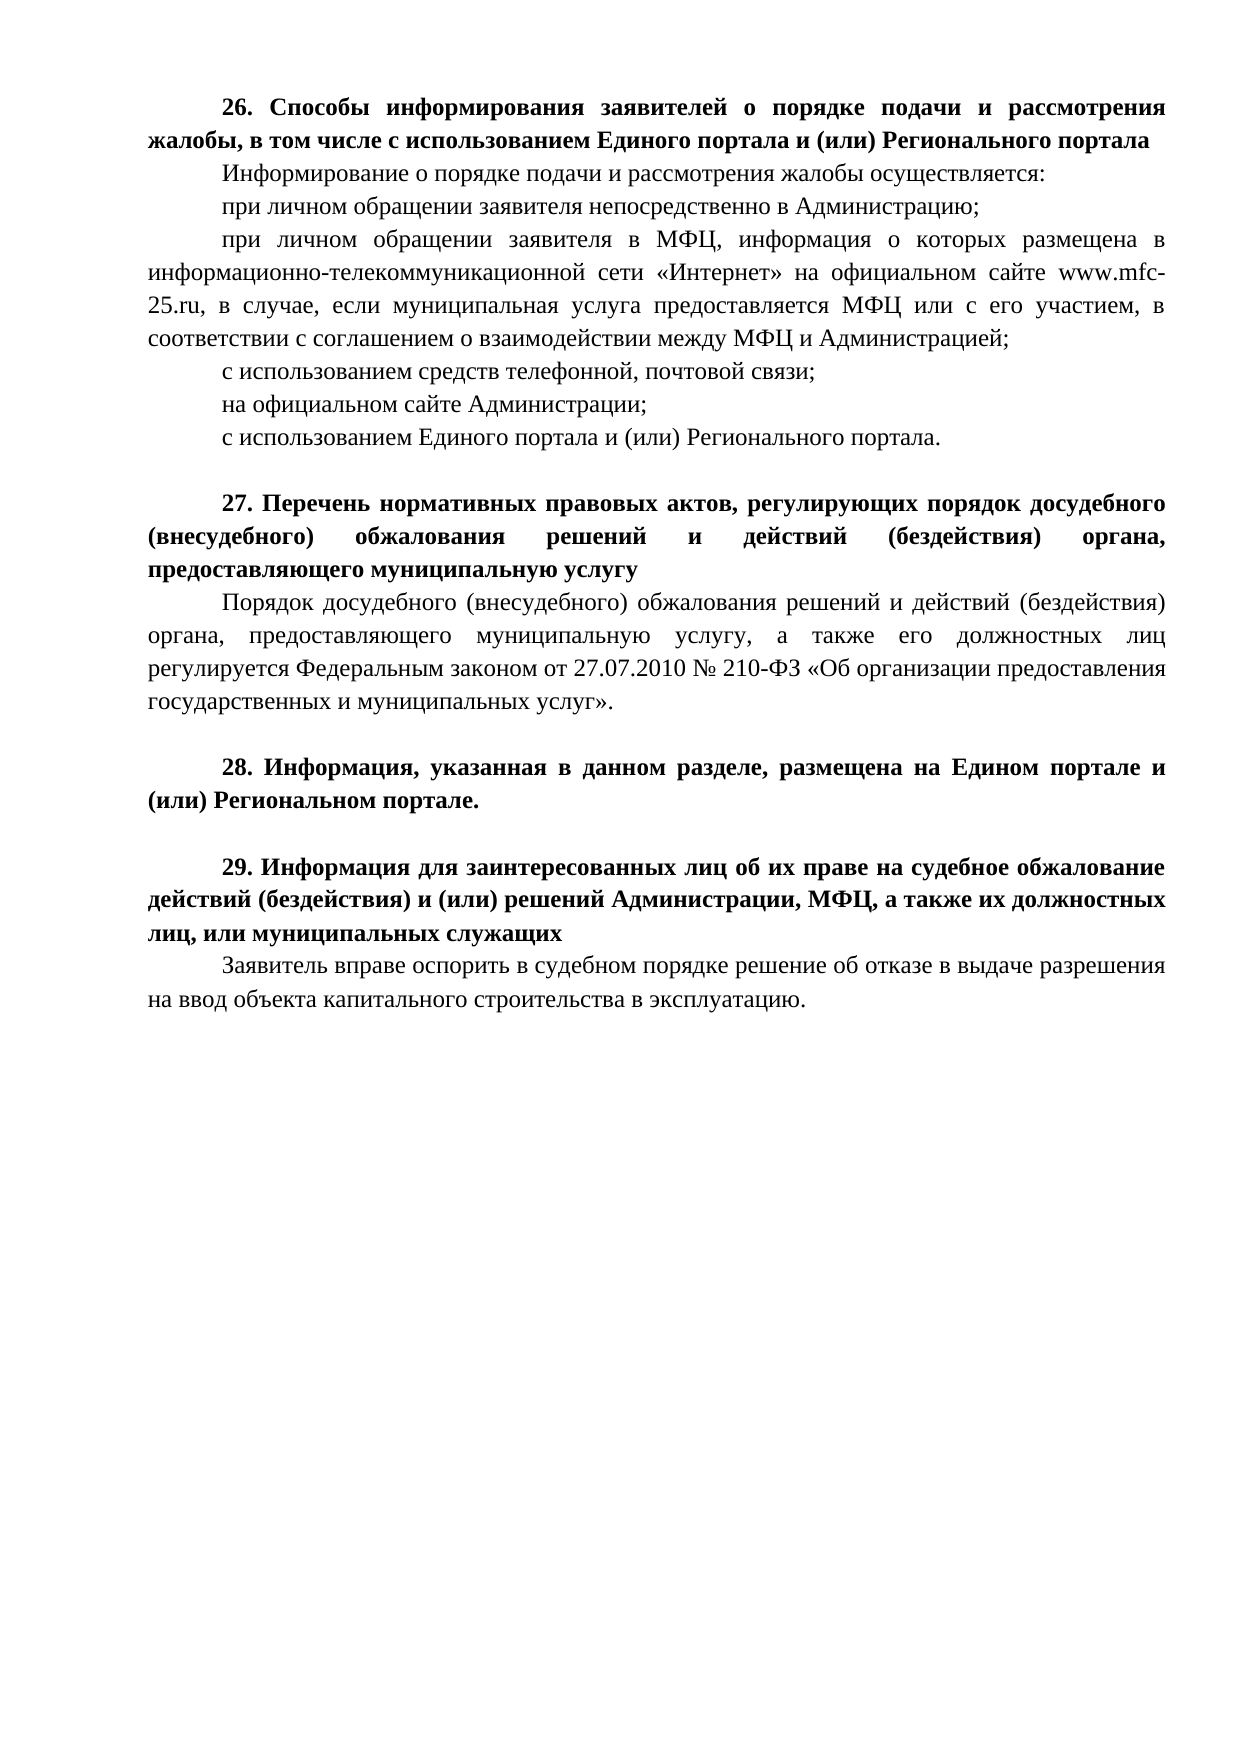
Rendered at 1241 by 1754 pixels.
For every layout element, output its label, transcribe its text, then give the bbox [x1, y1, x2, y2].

text при личном обращении заявителя непосредственно в Администрацию; [148, 191, 1167, 220]
text с использованием Единого портала и (или) Регионального портала. [148, 422, 1167, 451]
text на официальном сайте Администрации; [148, 389, 1167, 418]
text 28. Информация, указанная в данном разделе, размещена на Едином портале и (или) Региональном портале. [148, 752, 1167, 814]
text Заявитель вправе оспорить в судебном порядке решение об отказе в выдаче разрешения на ввод объекта капитального строительства в эксплуатацию. [148, 951, 1167, 1012]
text с использованием средств телефонной, почтовой связи; [148, 356, 1167, 385]
text Информирование о порядке подачи и рассмотрения жалобы осуществляется: [148, 158, 1167, 187]
text 26. Способы информирования заявителей о порядке подачи и рассмотрения жалобы, в том числе с использованием Единого портала и (или) Регионального портала [148, 92, 1167, 154]
text при личном обращении заявителя в МФЦ, информация о которых размещена в информационно-телекоммуникационной сети «Интернет» на официальном сайте www.mfc-25.ru, в случае, если муниципальная услуга предоставляется МФЦ или с его участием, в соответствии с соглашением о взаимодействии между МФЦ и Администрацией; [148, 224, 1167, 352]
text Порядок досудебного (внесудебного) обжалования решений и действий (бездействия) органа, предоставляющего муниципальную услугу, а также его должностных лиц регулируется Федеральным законом от 27.07.2010 № 210-ФЗ «Об организации предоставления государственных и муниципальных услуг». [148, 587, 1167, 715]
text 29. Информация для заинтересованных лиц об их праве на судебное обжалование действий (бездействия) и (или) решений Администрации, МФЦ, а также их должностных лиц, или муниципальных служащих [148, 852, 1167, 946]
text 27. Перечень нормативных правовых актов, регулирующих порядок досудебного (внесудебного) обжалования решений и действий (бездействия) органа, предоставляющего муниципальную услугу [148, 488, 1167, 583]
